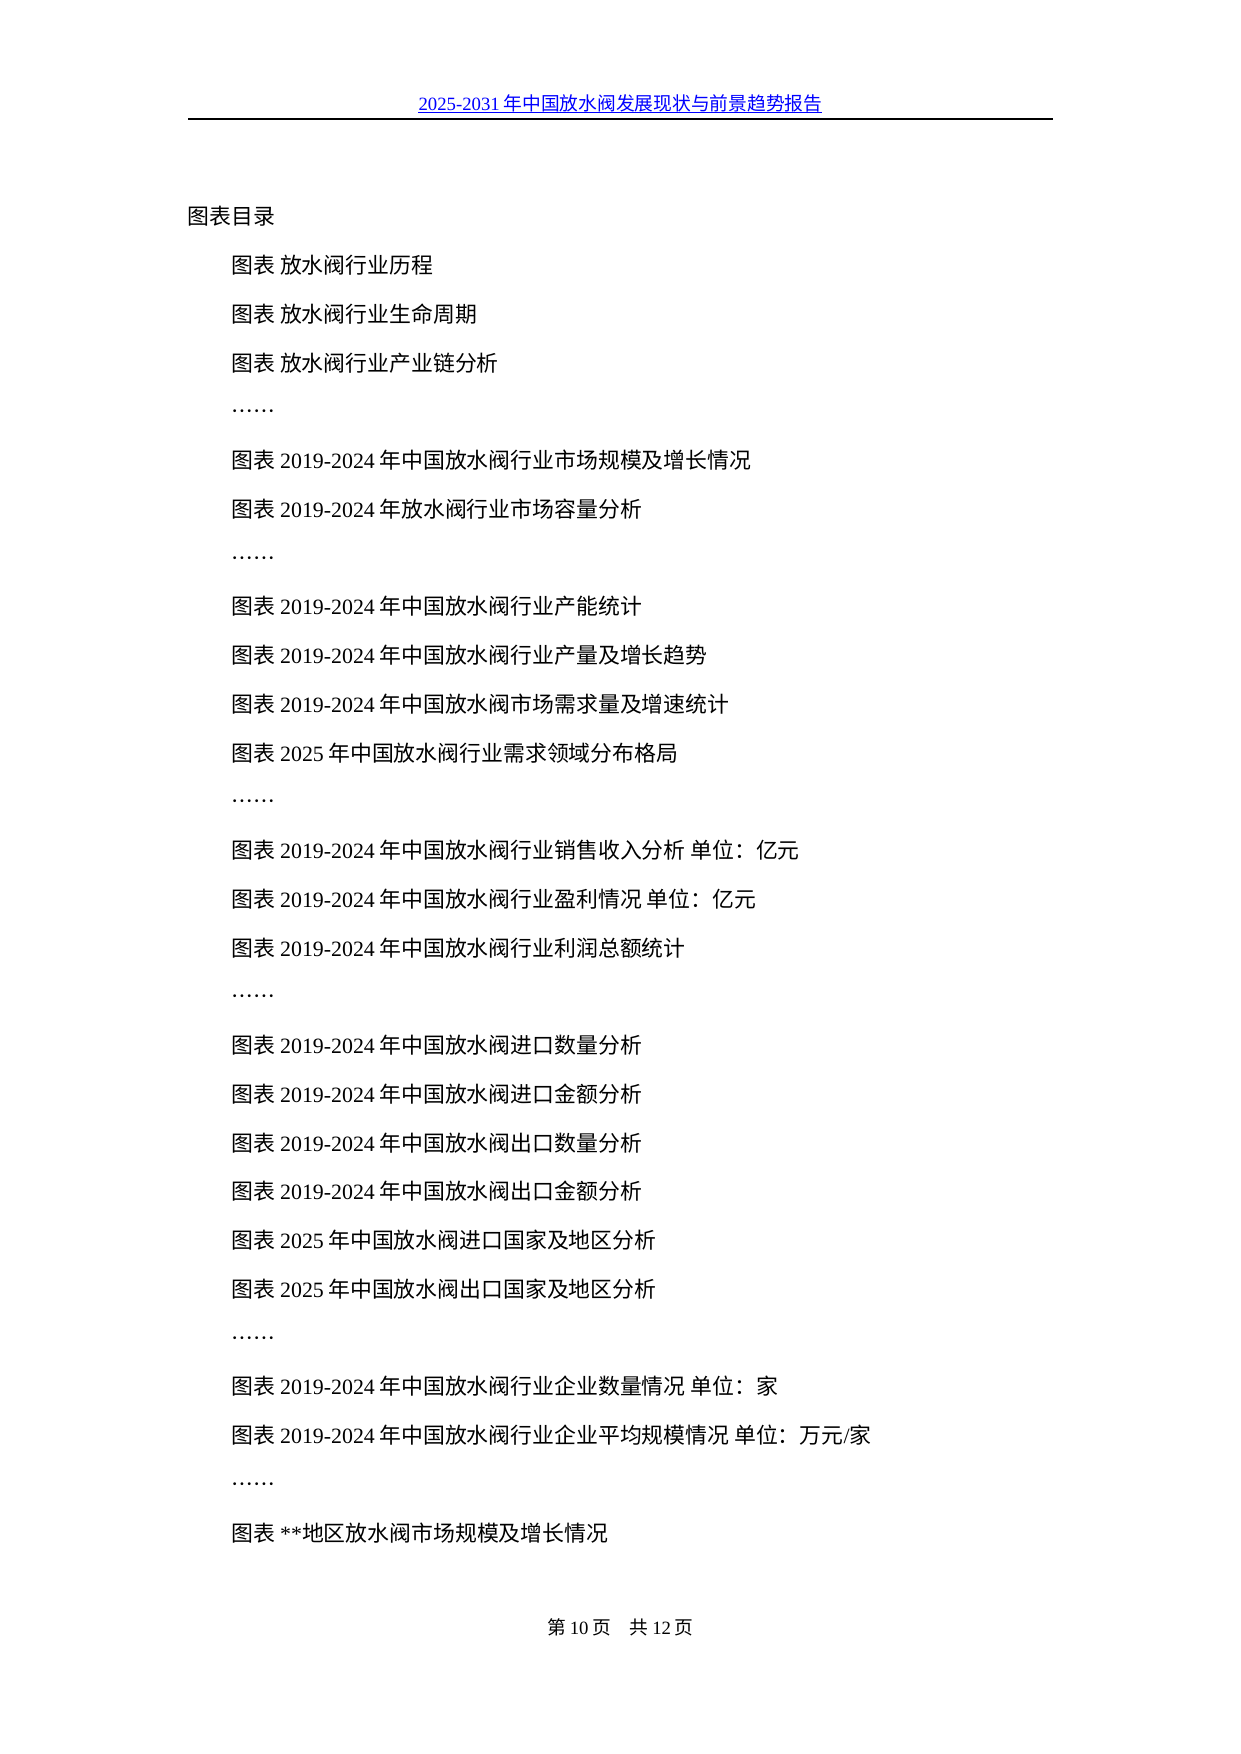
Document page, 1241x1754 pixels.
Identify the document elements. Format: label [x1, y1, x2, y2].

text [187, 150, 1053, 1548]
